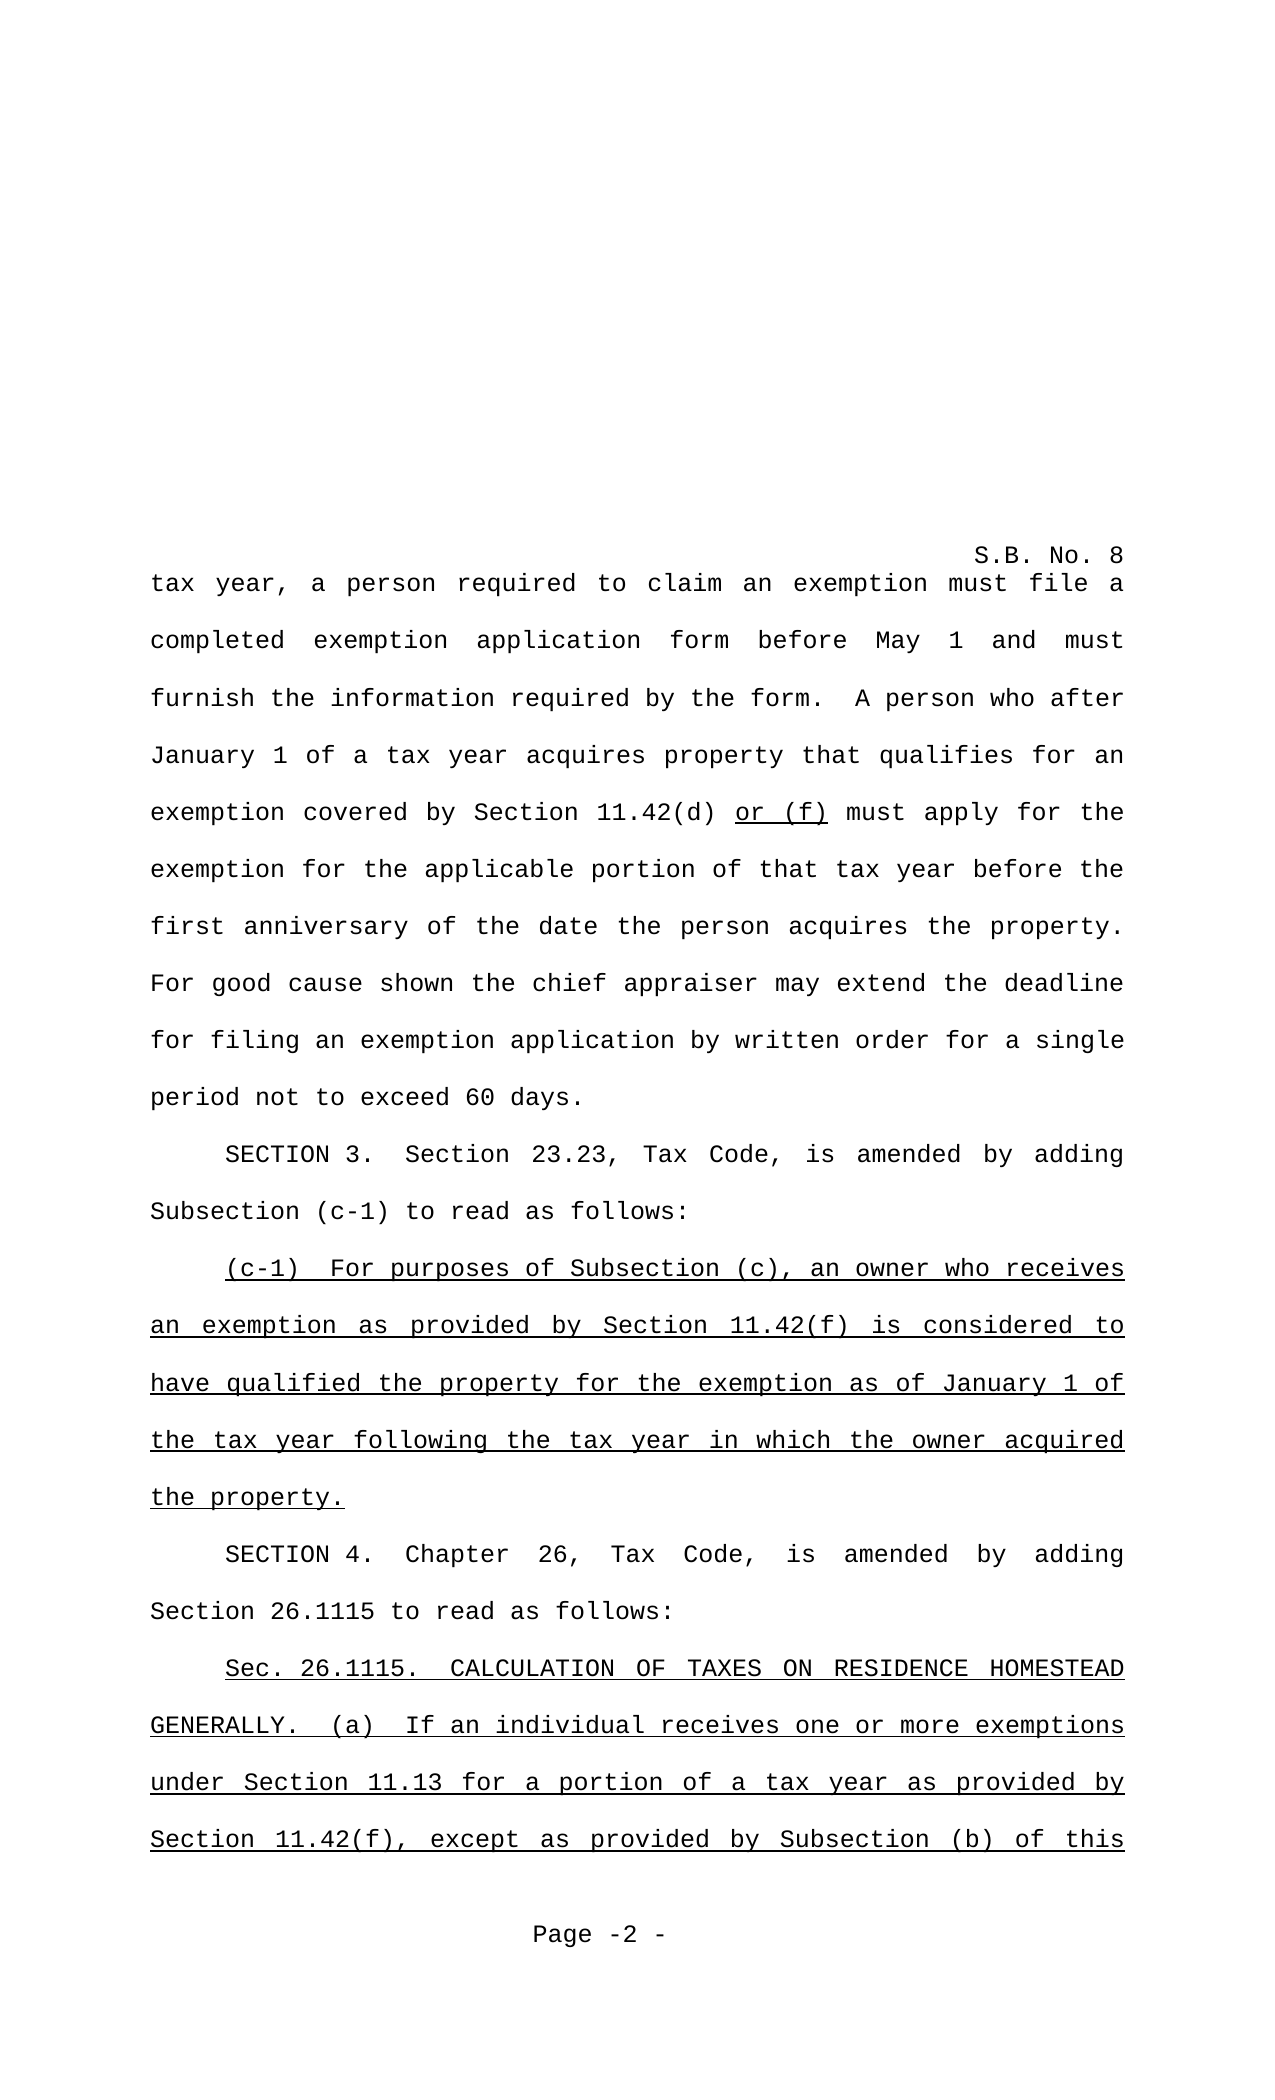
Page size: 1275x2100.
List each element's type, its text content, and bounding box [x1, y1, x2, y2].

text SECTION 4. Chapter 26, Tax Code, is amended by adding Section 26.1115 to read as follows: [150, 1541, 1125, 1627]
text (c-1) For purposes of Subsection (c), an owner who receives an exemption as provided by Section 11.42(f) is considered to have qualified the property for the exemption as of January 1 of the tax year following the tax year in which the owner acquired the property. [150, 1395, 1125, 1450]
text (c-1) For purposes of Subsection (c), an owner who receives an exemption as provided by Section 11.42(f) is considered to have qualified the property for the exemption as of January 1 of the tax year following the tax year in which the owner acquired the property. [150, 1452, 1125, 1513]
text SECTION 3. Section 23.23, Tax Code, is amended by adding Subsection (c-1) to read as follows: [150, 1142, 1125, 1227]
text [150, 1795, 1125, 1850]
text (c-1) For purposes of Subsection (c), an owner who receives an exemption as provided by Section 11.42(f) is considered to have qualified the property for the exemption as of January 1 of the tax year following the tax year in which the owner acquired the property. [150, 1256, 1125, 1336]
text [150, 571, 1125, 1113]
text (c-1) For purposes of Subsection (c), an owner who receives an exemption as provided by Section 11.42(f) is considered to have qualified the property for the exemption as of January 1 of the tax year following the tax year in which the owner acquired the property. [150, 1338, 1125, 1393]
